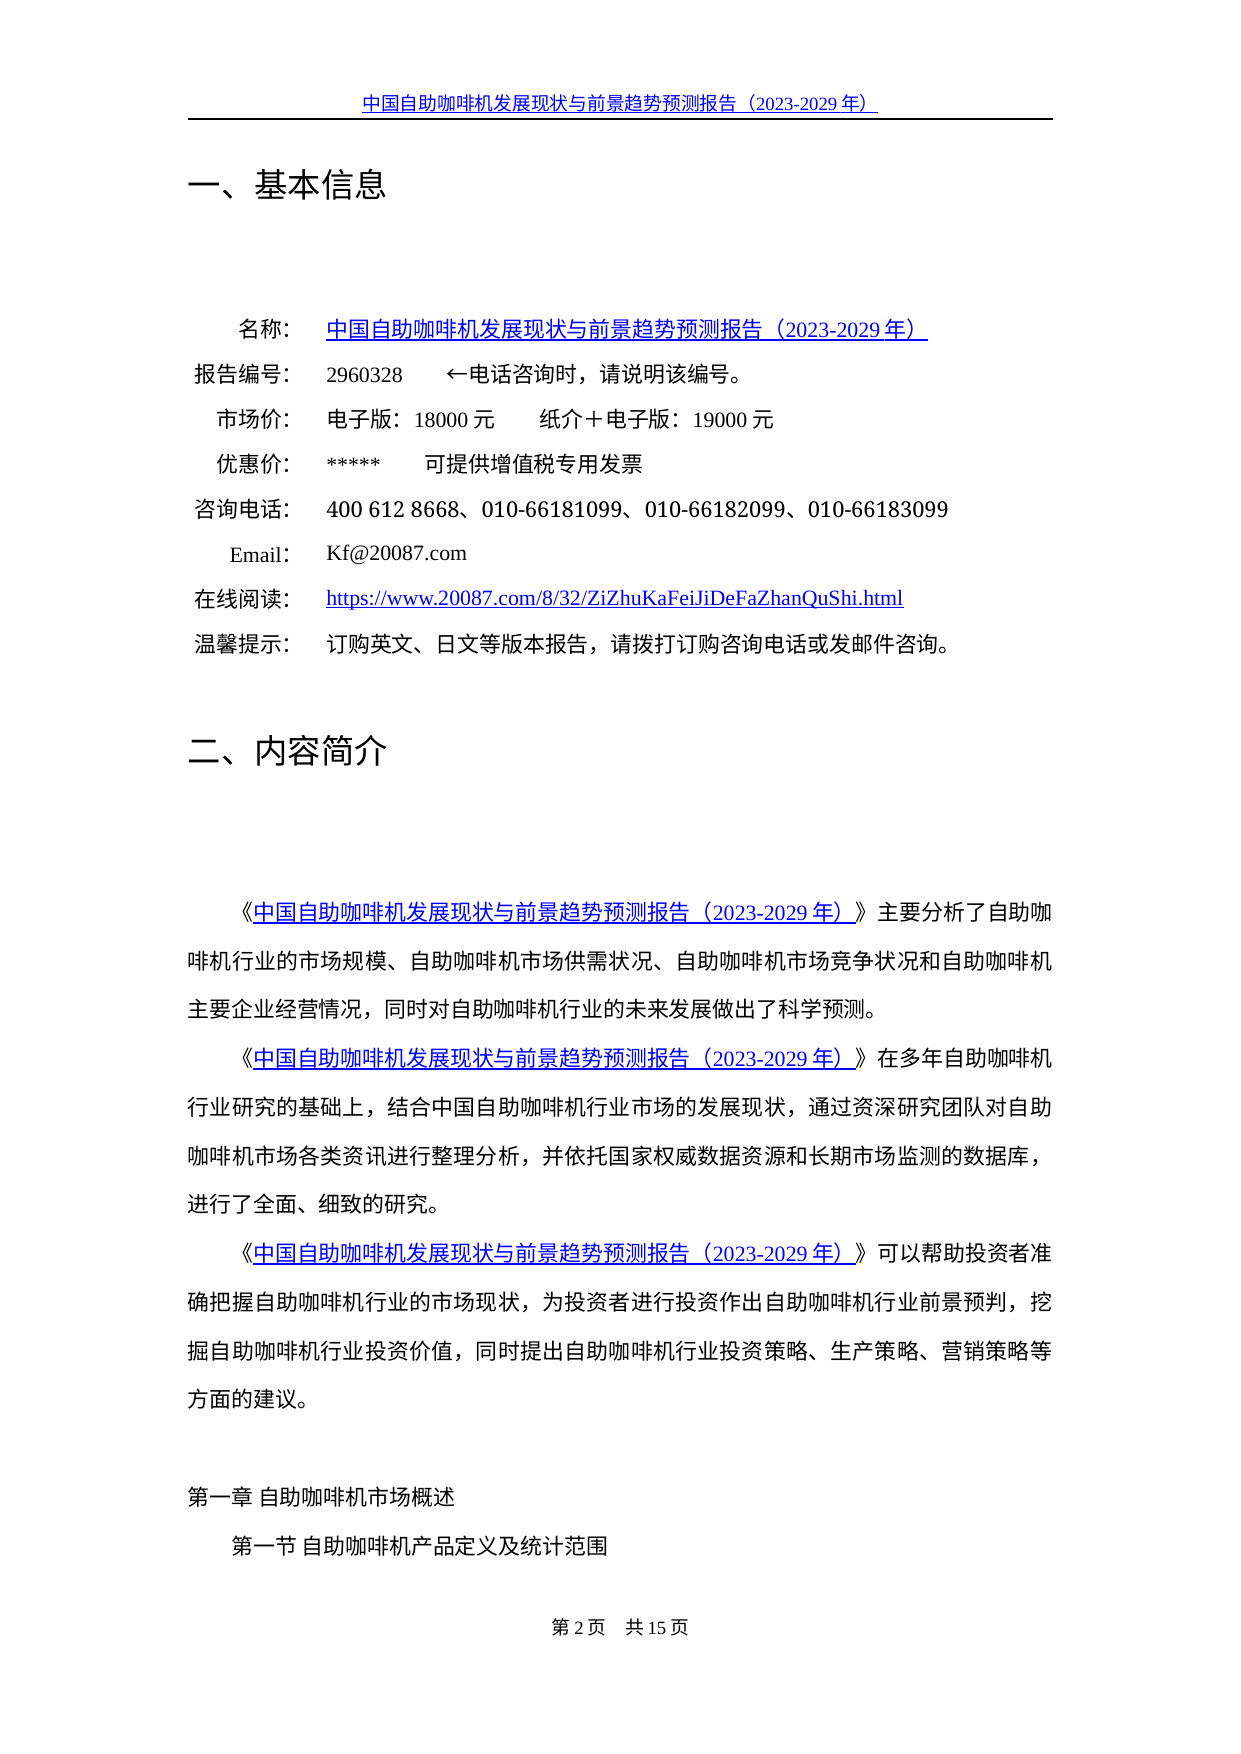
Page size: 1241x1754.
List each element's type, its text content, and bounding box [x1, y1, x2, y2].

table_cell 市场价： [167, 402, 315, 447]
title 一、基本信息 [187, 150, 1053, 215]
table_cell 400 612 8668、010-66181099、010-66182099、010-66183099 [315, 492, 1073, 537]
table_header 中国自助咖啡机发展现状与前景趋势预测报告（2023-2029年） [315, 312, 1073, 357]
table_cell Kf@20087.com [315, 537, 1073, 582]
table_cell 2960328 ←电话咨询时，请说明该编号。 [315, 357, 1073, 402]
title 二、内容简介 [187, 717, 1053, 782]
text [187, 894, 1053, 1561]
table_cell 电子版：18000 元 纸介＋电子版：19000 元 [315, 402, 1073, 447]
table_cell 在线阅读： [167, 582, 315, 627]
table_cell ***** 可提供增值税专用发票 [315, 447, 1073, 492]
table_cell 报告编号： [167, 357, 315, 402]
table_cell 温馨提示： [167, 627, 315, 672]
table_cell [315, 582, 1073, 627]
table_header 名称： [167, 312, 315, 357]
table_cell 订购英文、日文等版本报告，请拨打订购咨询电话或发邮件咨询。 [315, 627, 1073, 672]
table_cell Email： [167, 537, 315, 582]
table_cell 咨询电话： [167, 492, 315, 537]
table_cell 优惠价： [167, 447, 315, 492]
